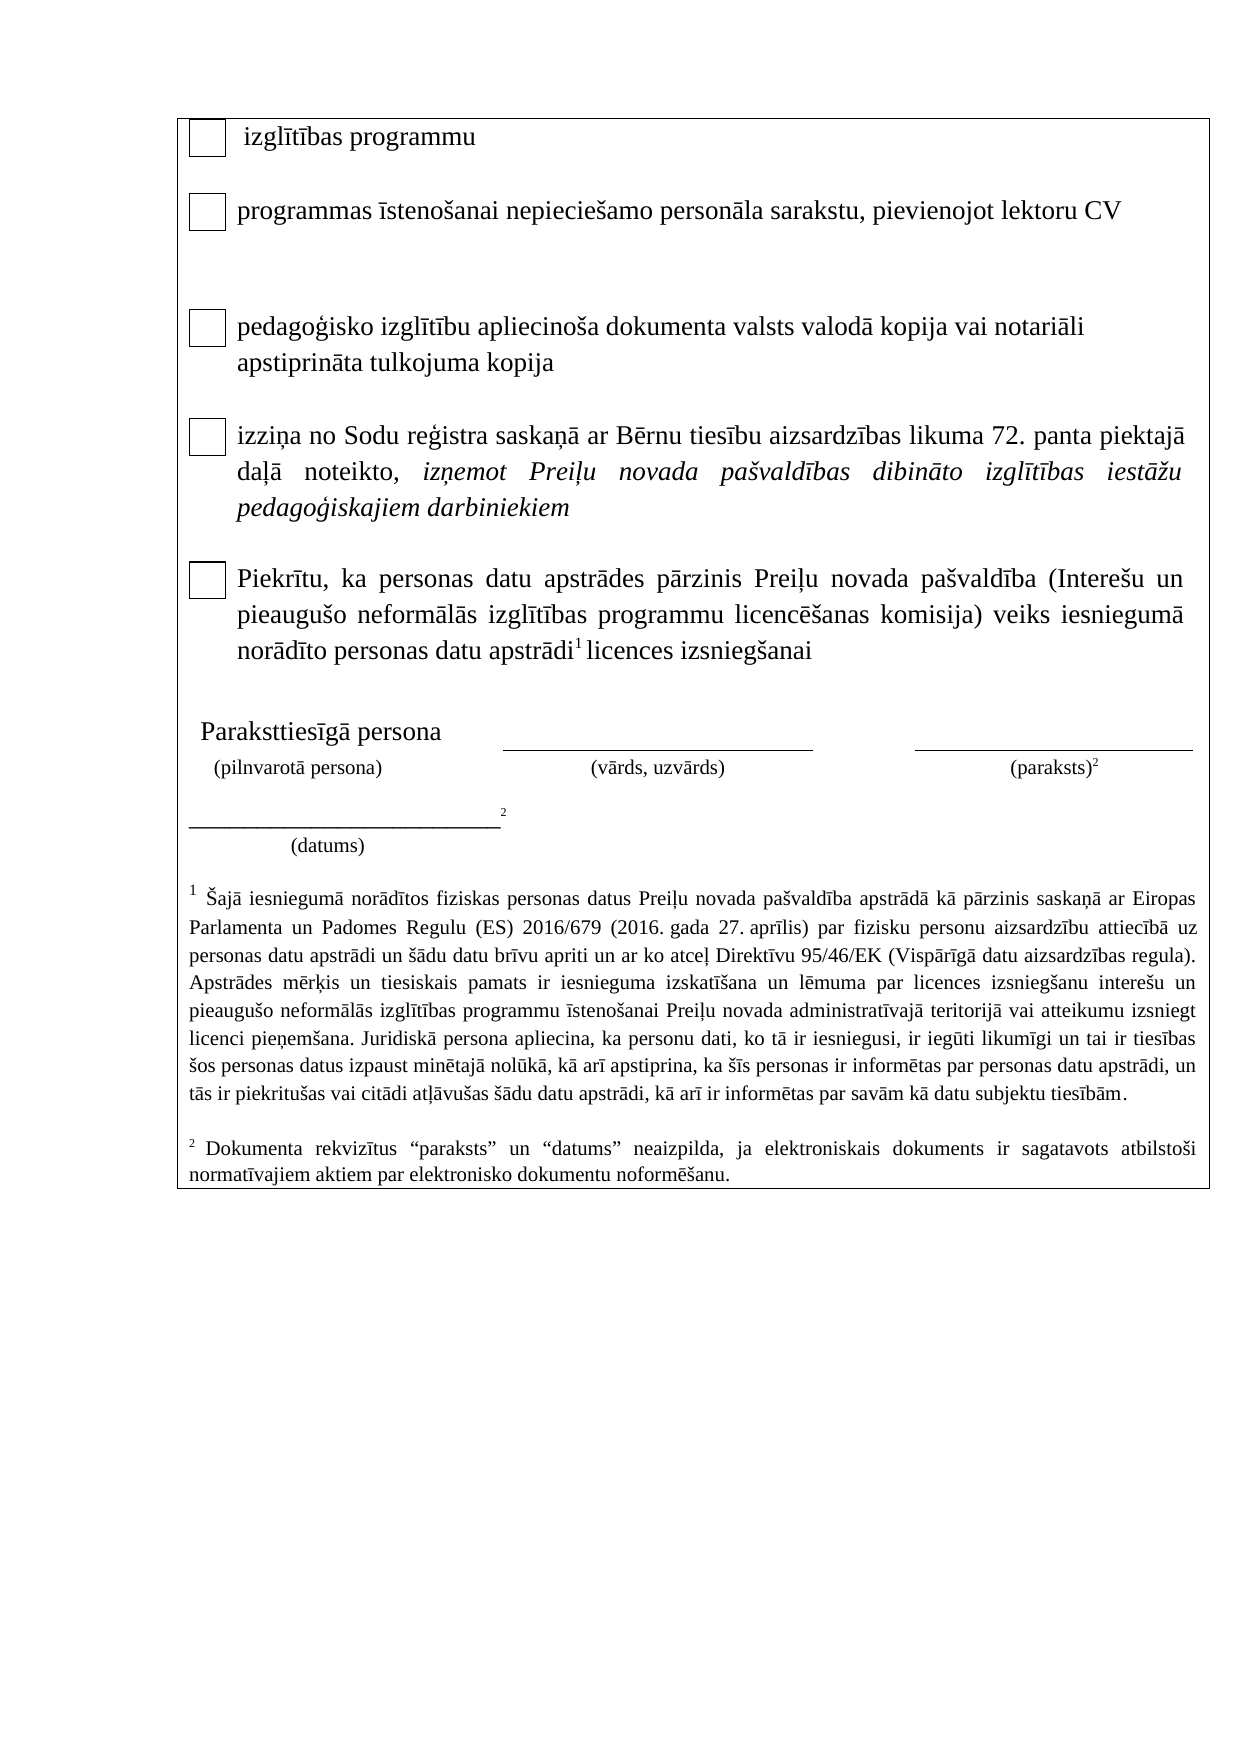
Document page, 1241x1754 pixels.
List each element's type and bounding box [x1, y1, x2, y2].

table_header [178, 119, 1209, 1188]
